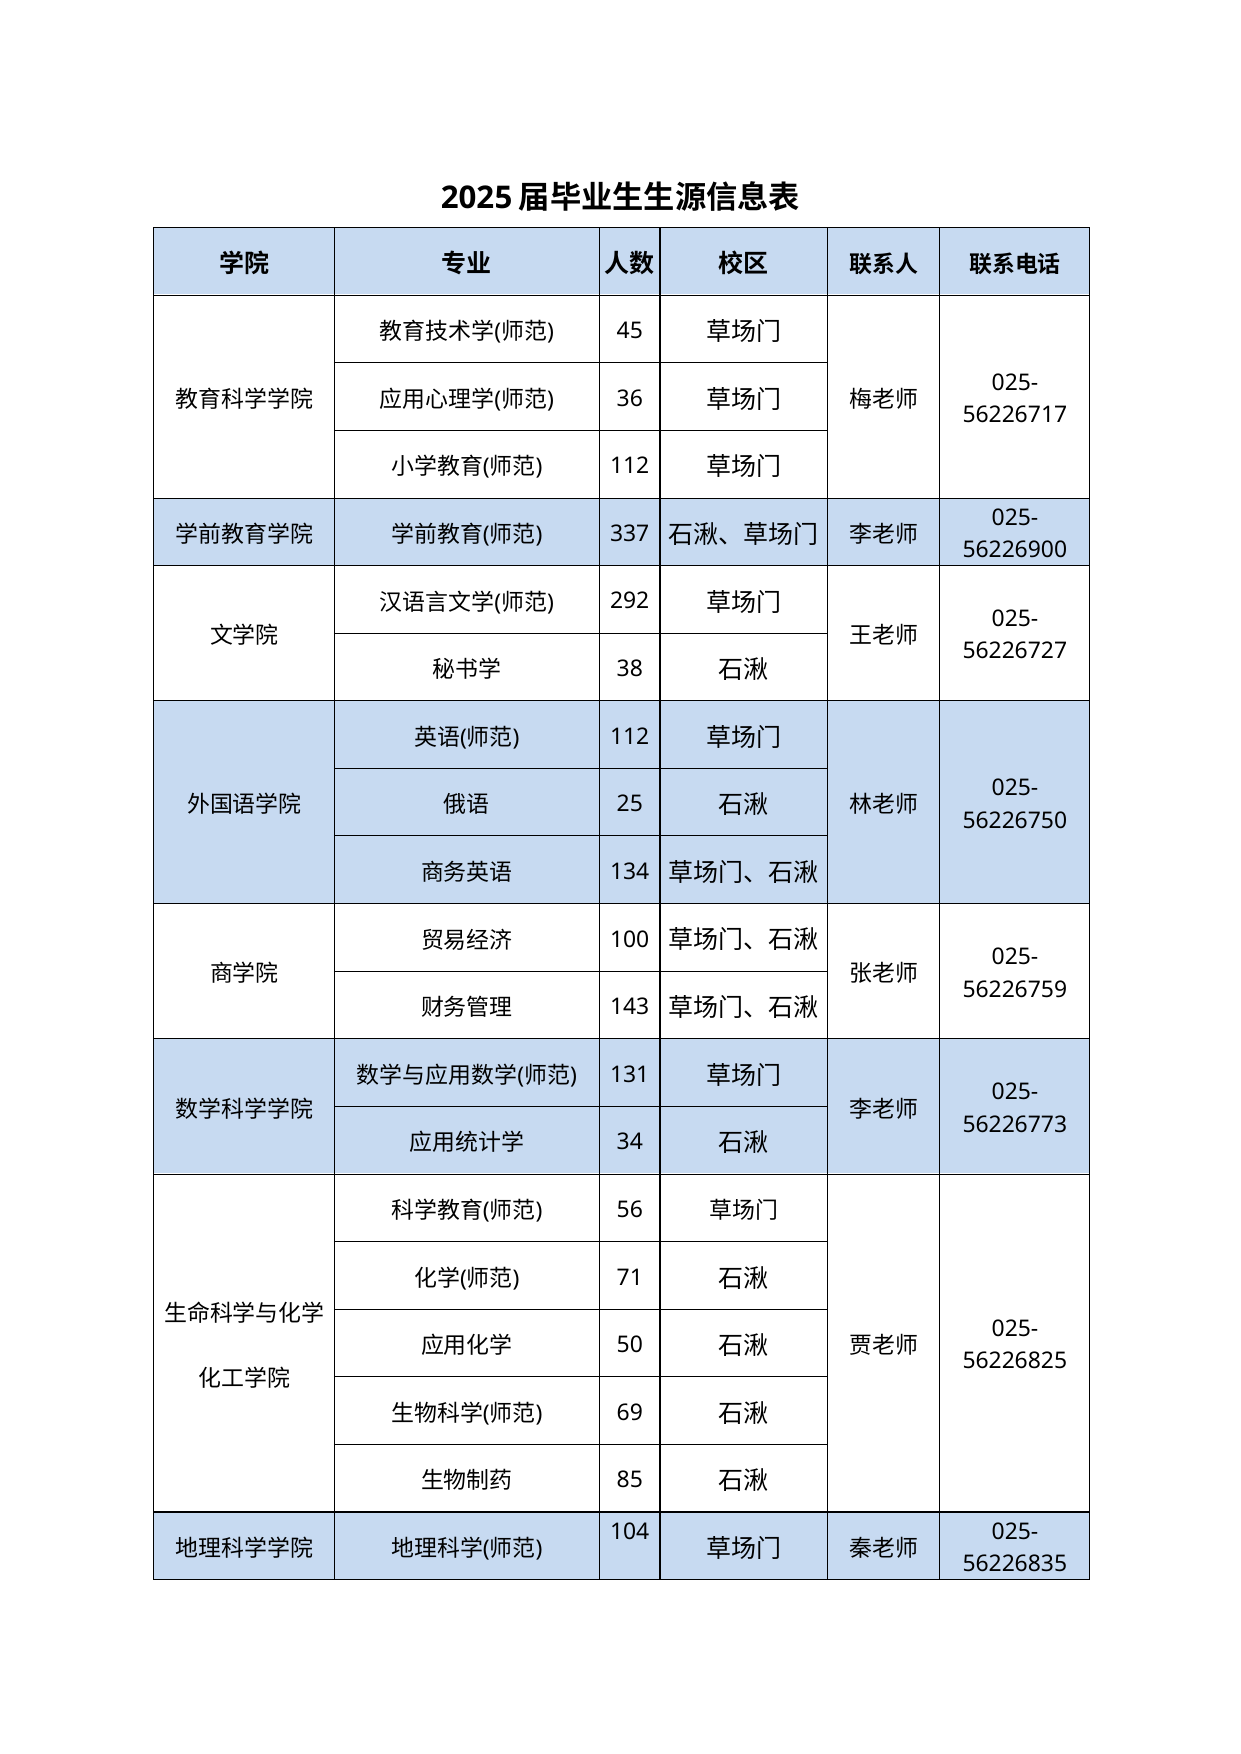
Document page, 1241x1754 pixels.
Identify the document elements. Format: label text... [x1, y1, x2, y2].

table_cell 石湫 [661, 769, 827, 835]
table_cell 英语(师范) [335, 701, 599, 768]
table_cell 商务英语 [335, 836, 599, 903]
table_cell 45 [600, 296, 659, 362]
table_cell 秦老师 [828, 1513, 939, 1579]
table_cell 应用统计学 [335, 1107, 599, 1173]
table_cell 张老师 [828, 904, 939, 1038]
table_cell 50 [600, 1310, 659, 1376]
table_cell 应用心理学(师范) [335, 363, 599, 430]
table_cell 生物制药 [335, 1445, 599, 1511]
table_cell 科学教育(师范) [335, 1175, 599, 1241]
table_cell 草场门 [661, 431, 827, 497]
table_header 专业 [335, 228, 599, 294]
table_cell 134 [600, 836, 659, 903]
table_cell 应用化学 [335, 1310, 599, 1376]
table_header 人数 [600, 228, 659, 294]
table_cell 71 [600, 1242, 659, 1309]
table_cell 85 [600, 1445, 659, 1511]
table_cell 143 [600, 972, 659, 1038]
table_cell 俄语 [335, 769, 599, 835]
table_cell 025-56226773 [940, 1039, 1089, 1173]
table_cell 秘书学 [335, 634, 599, 700]
table_cell 38 [600, 634, 659, 700]
table_cell 李老师 [828, 499, 939, 565]
table_cell 地理科学学院 [154, 1513, 334, 1579]
table_cell 李老师 [828, 1039, 939, 1173]
table_cell 贸易经济 [335, 904, 599, 971]
table_cell 292 [600, 566, 659, 633]
table_cell 汉语言文学(师范) [335, 566, 599, 633]
table_cell 石湫 [661, 1242, 827, 1309]
table_cell 025-56226727 [940, 566, 1089, 700]
table_header 学院 [154, 228, 334, 294]
table_cell 草场门 [661, 1039, 827, 1106]
table_cell 25 [600, 769, 659, 835]
table_cell 112 [600, 701, 659, 768]
table_cell 化学(师范) [335, 1242, 599, 1309]
table_cell 商学院 [154, 904, 334, 1038]
table_cell 025-56226750 [940, 701, 1089, 903]
table_cell 025-56226759 [940, 904, 1089, 1038]
table_cell 69 [600, 1377, 659, 1444]
table_cell 石湫 [661, 634, 827, 700]
table_cell 025-56226835 [940, 1513, 1089, 1579]
table_cell 小学教育(师范) [335, 431, 599, 497]
table_cell 地理科学(师范) [335, 1513, 599, 1579]
table_cell 生命科学与化学化工学院 [154, 1175, 334, 1511]
text 2025届毕业生生源信息表 [187, 162, 1053, 227]
table_cell 025-56226825 [940, 1175, 1089, 1511]
table_cell 外国语学院 [154, 701, 334, 903]
table_cell 草场门 [661, 566, 827, 633]
table_cell 文学院 [154, 566, 334, 700]
table_cell 林老师 [828, 701, 939, 903]
table_cell 石湫 [661, 1107, 827, 1173]
table_cell 337 [600, 499, 659, 565]
table_cell 草场门、石湫 [661, 972, 827, 1038]
table_header 联系电话 [940, 228, 1089, 294]
table_cell 025-56226900 [940, 499, 1089, 565]
table_cell 36 [600, 363, 659, 430]
table_cell 131 [600, 1039, 659, 1106]
table_cell 草场门、石湫 [661, 904, 827, 971]
table_cell 草场门 [661, 1175, 827, 1241]
table_cell 王老师 [828, 566, 939, 700]
table_cell 梅老师 [828, 296, 939, 497]
table_header 联系人 [828, 228, 939, 294]
table_cell 草场门 [661, 1513, 827, 1579]
table_cell 学前教育学院 [154, 499, 334, 565]
table_cell 生物科学(师范) [335, 1377, 599, 1444]
table_cell 石湫 [661, 1445, 827, 1511]
table_cell 石湫 [661, 1310, 827, 1376]
table_cell 112 [600, 431, 659, 497]
table_cell 石湫、草场门 [661, 499, 827, 565]
table_cell 石湫 [661, 1377, 827, 1444]
table_cell 草场门 [661, 363, 827, 430]
table_cell 100 [600, 904, 659, 971]
table_cell 数学科学学院 [154, 1039, 334, 1173]
table_cell 56 [600, 1175, 659, 1241]
table_cell 34 [600, 1107, 659, 1173]
table_cell 104 [600, 1513, 659, 1579]
table_cell 草场门、石湫 [661, 836, 827, 903]
table_cell 教育技术学(师范) [335, 296, 599, 362]
table_header 校区 [661, 228, 827, 294]
table_cell 草场门 [661, 296, 827, 362]
table_cell 025-56226717 [940, 296, 1089, 497]
table_cell 财务管理 [335, 972, 599, 1038]
table_cell 教育科学学院 [154, 296, 334, 497]
table_cell 草场门 [661, 701, 827, 768]
table_cell 学前教育(师范) [335, 499, 599, 565]
table_cell 贾老师 [828, 1175, 939, 1511]
table_cell 数学与应用数学(师范) [335, 1039, 599, 1106]
